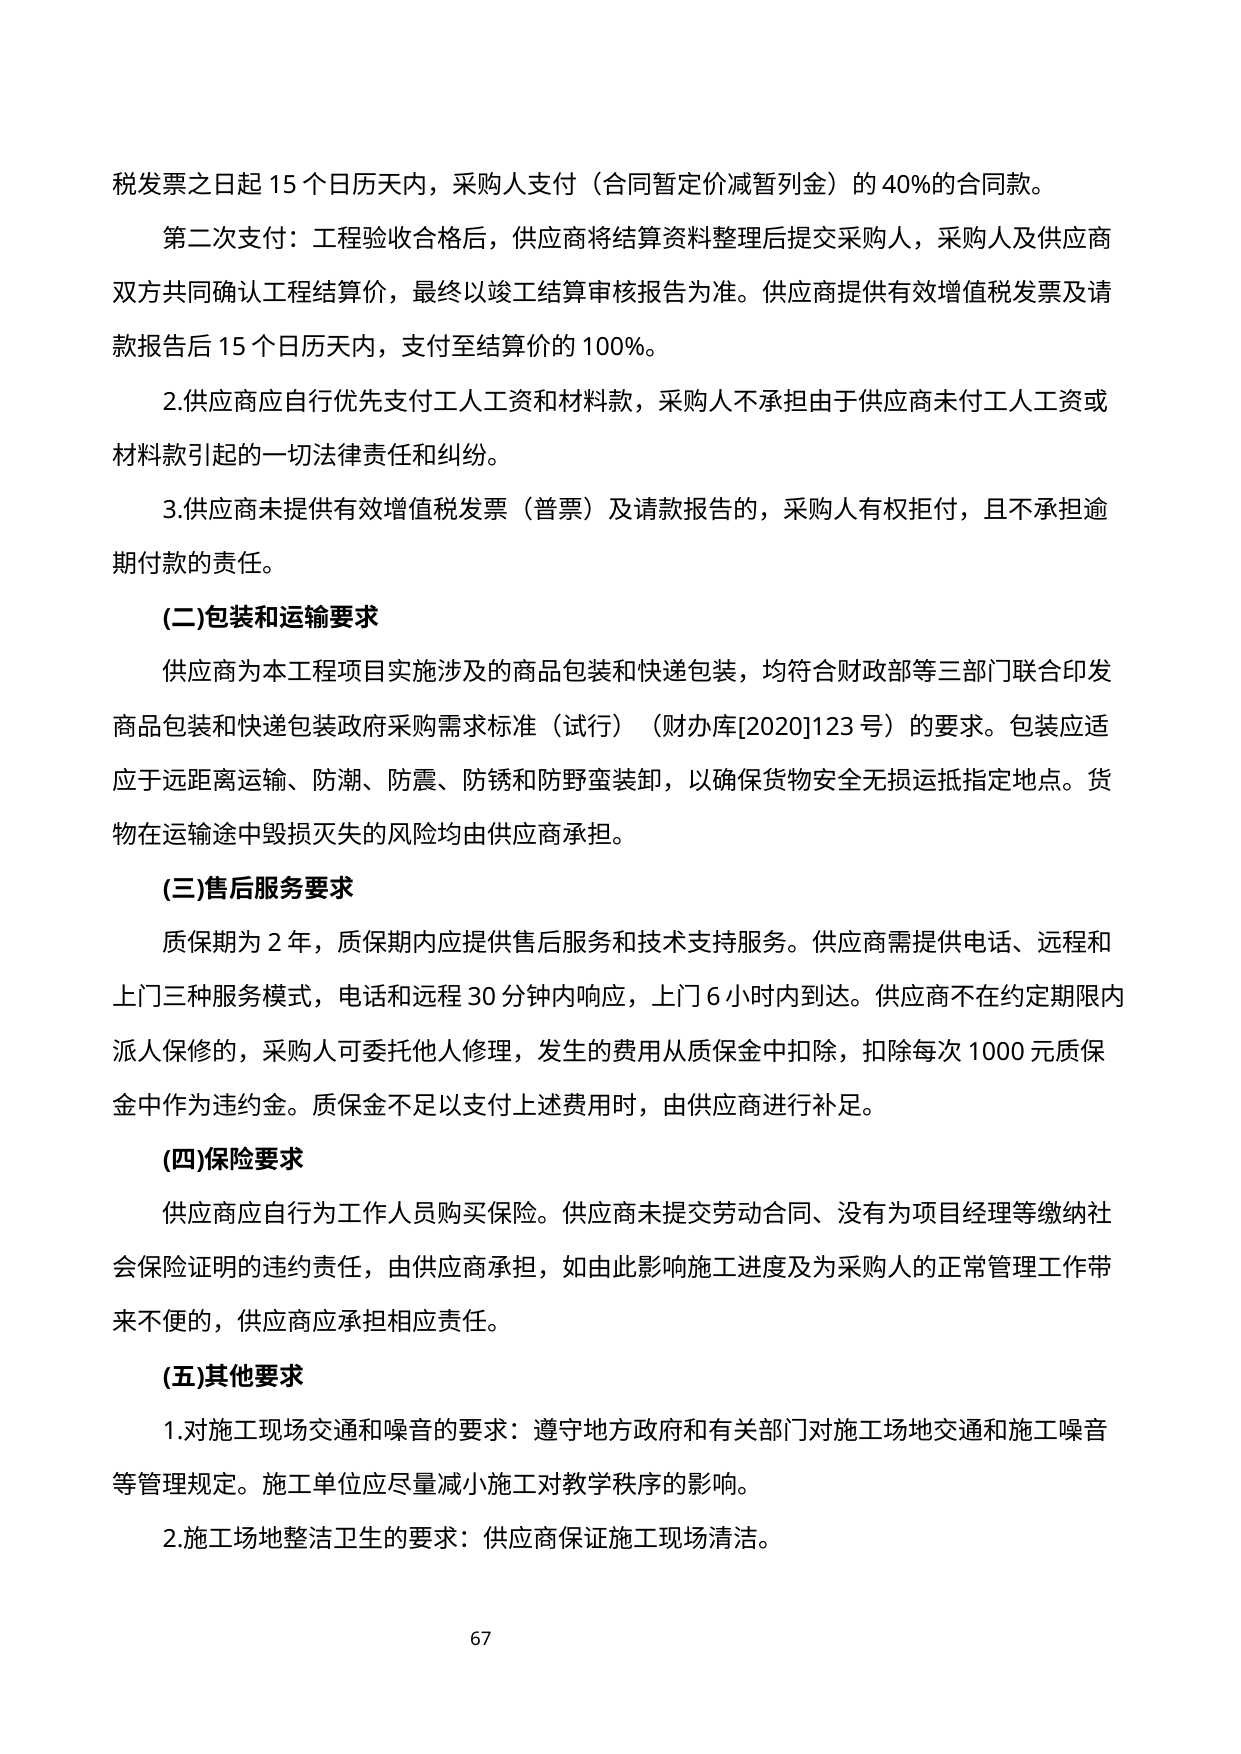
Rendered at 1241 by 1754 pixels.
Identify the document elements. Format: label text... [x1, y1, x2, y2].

list 质保期为2年，质保期内应提供售后服务和技术支持服务。供应商需提供电话、远程和上门三种服务模式，电话和远程30分钟内响应，上门6小时内到达。供应商不在约定期限内派人保修的，采购人可委托他人修理，发生的费用从质保金中扣除，扣除每次1000元质保金中作为违约金。质保金不足以支付上述费用时，由供应商进行补足。 [112, 908, 1128, 1125]
text 2.供应商应自行优先支付工人工资和材料款，采购人不承担由于供应商未付工人工资或材料款引起的一切法律责任和纠纷。 [112, 367, 1128, 475]
list 包装和运输要求 [112, 583, 1128, 637]
list 2.施工场地整洁卫生的要求：供应商保证施工现场清洁。 [112, 1504, 1128, 1558]
list 供应商应自行为工作人员购买保险。供应商未提交劳动合同、没有为项目经理等缴纳社会保险证明的违约责任，由供应商承担，如由此影响施工进度及为采购人的正常管理工作带来不便的，供应商应承担相应责任。 [112, 1179, 1128, 1342]
list 保险要求 [112, 1125, 1128, 1179]
list 1.对施工现场交通和噪音的要求：遵守地方政府和有关部门对施工场地交通和施工噪音等管理规定。施工单位应尽量减小施工对教学秩序的影响。 [112, 1396, 1128, 1504]
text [112, 150, 1128, 204]
list 供应商为本工程项目实施涉及的商品包装和快递包装，均符合财政部等三部门联合印发商品包装和快递包装政府采购需求标准（试行）（财办库[2020]123号）的要求。包装应适应于远距离运输、防潮、防震、防锈和防野蛮装卸，以确保货物安全无损运抵指定地点。货物在运输途中毁损灭失的风险均由供应商承担。 [112, 637, 1128, 854]
text 第二次支付：工程验收合格后，供应商将结算资料整理后提交采购人，采购人及供应商双方共同确认工程结算价，最终以竣工结算审核报告为准。供应商提供有效增值税发票及请款报告后15个日历天内，支付至结算价的100%。 [112, 204, 1128, 367]
list 售后服务要求 [112, 854, 1128, 908]
list 其他要求 [112, 1342, 1128, 1396]
text 3.供应商未提供有效增值税发票（普票）及请款报告的，采购人有权拒付，且不承担逾期付款的责任。 [112, 475, 1128, 583]
